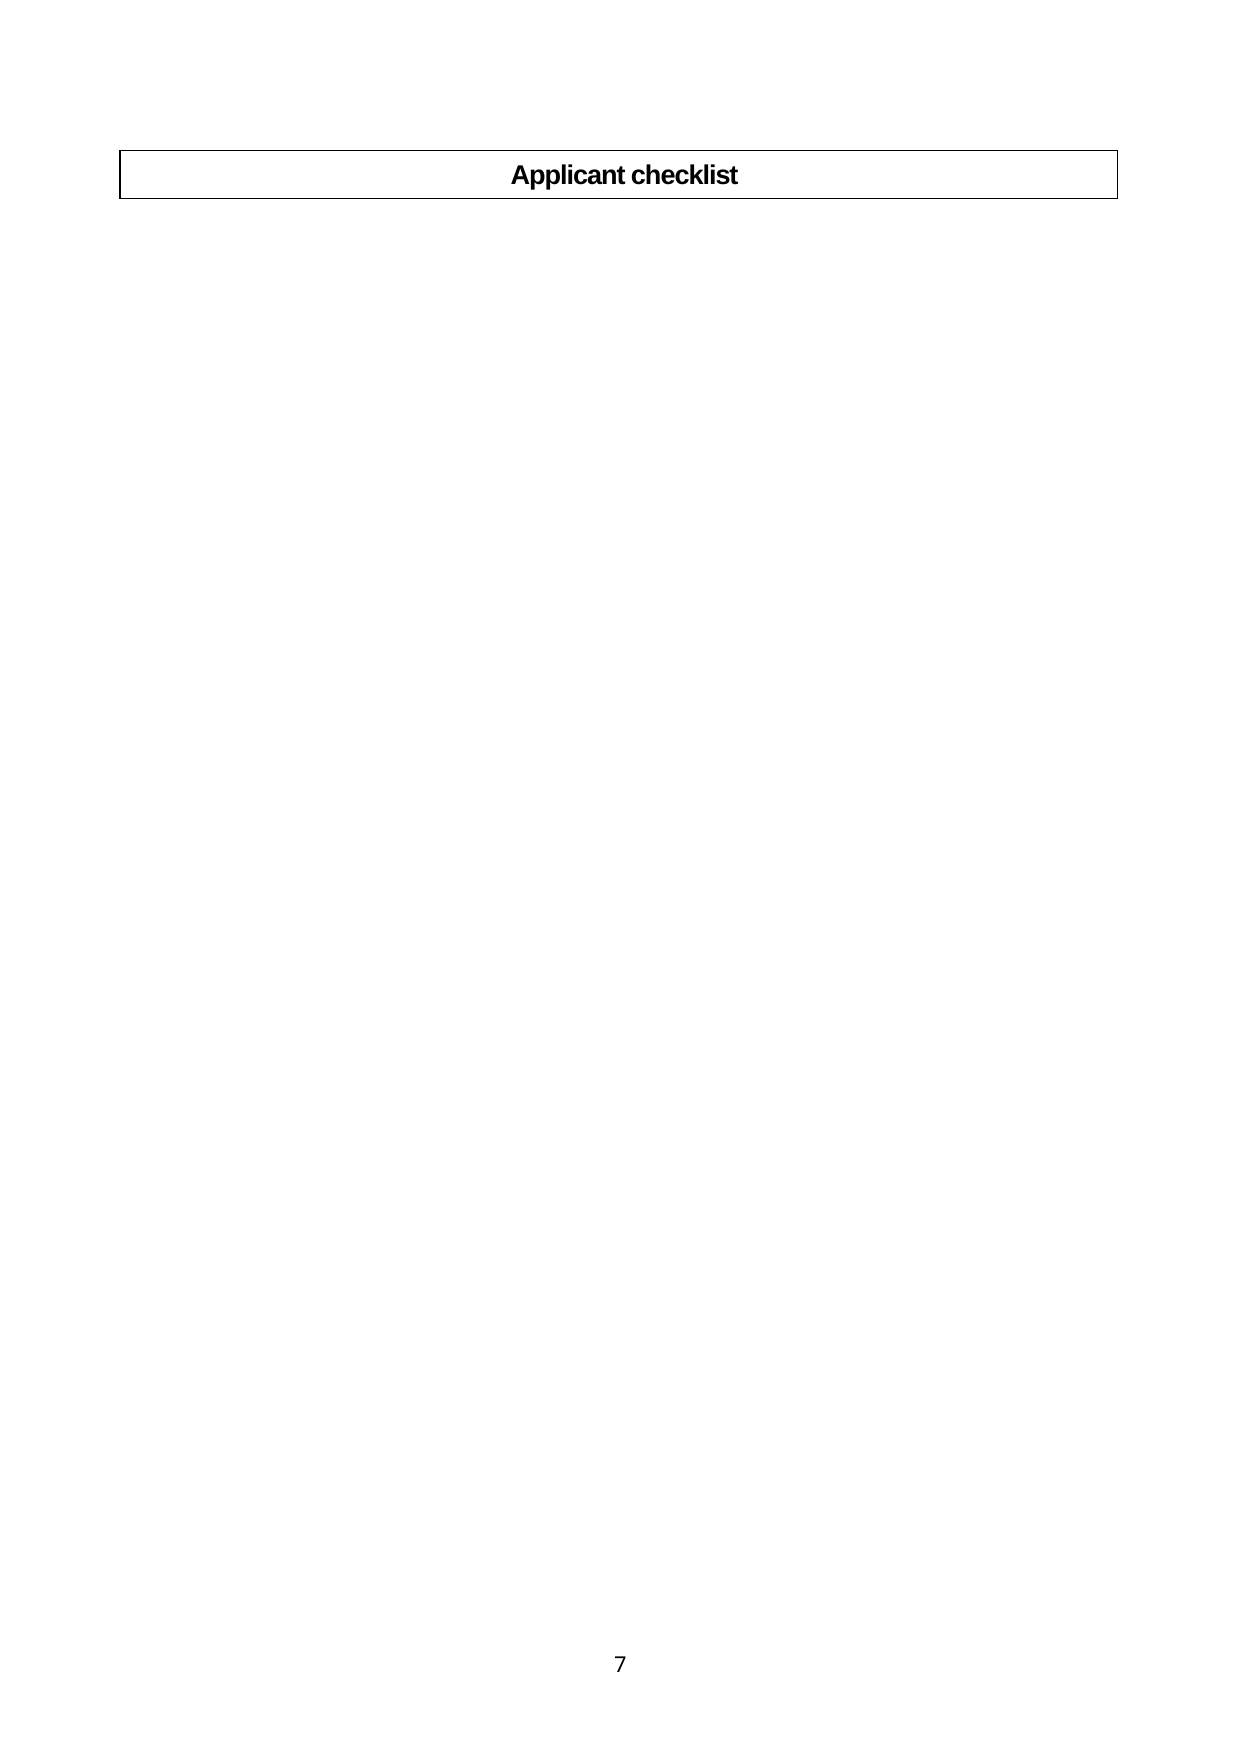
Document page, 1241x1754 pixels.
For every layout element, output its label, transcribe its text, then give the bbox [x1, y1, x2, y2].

table_header Applicant checklist [121, 151, 1117, 198]
